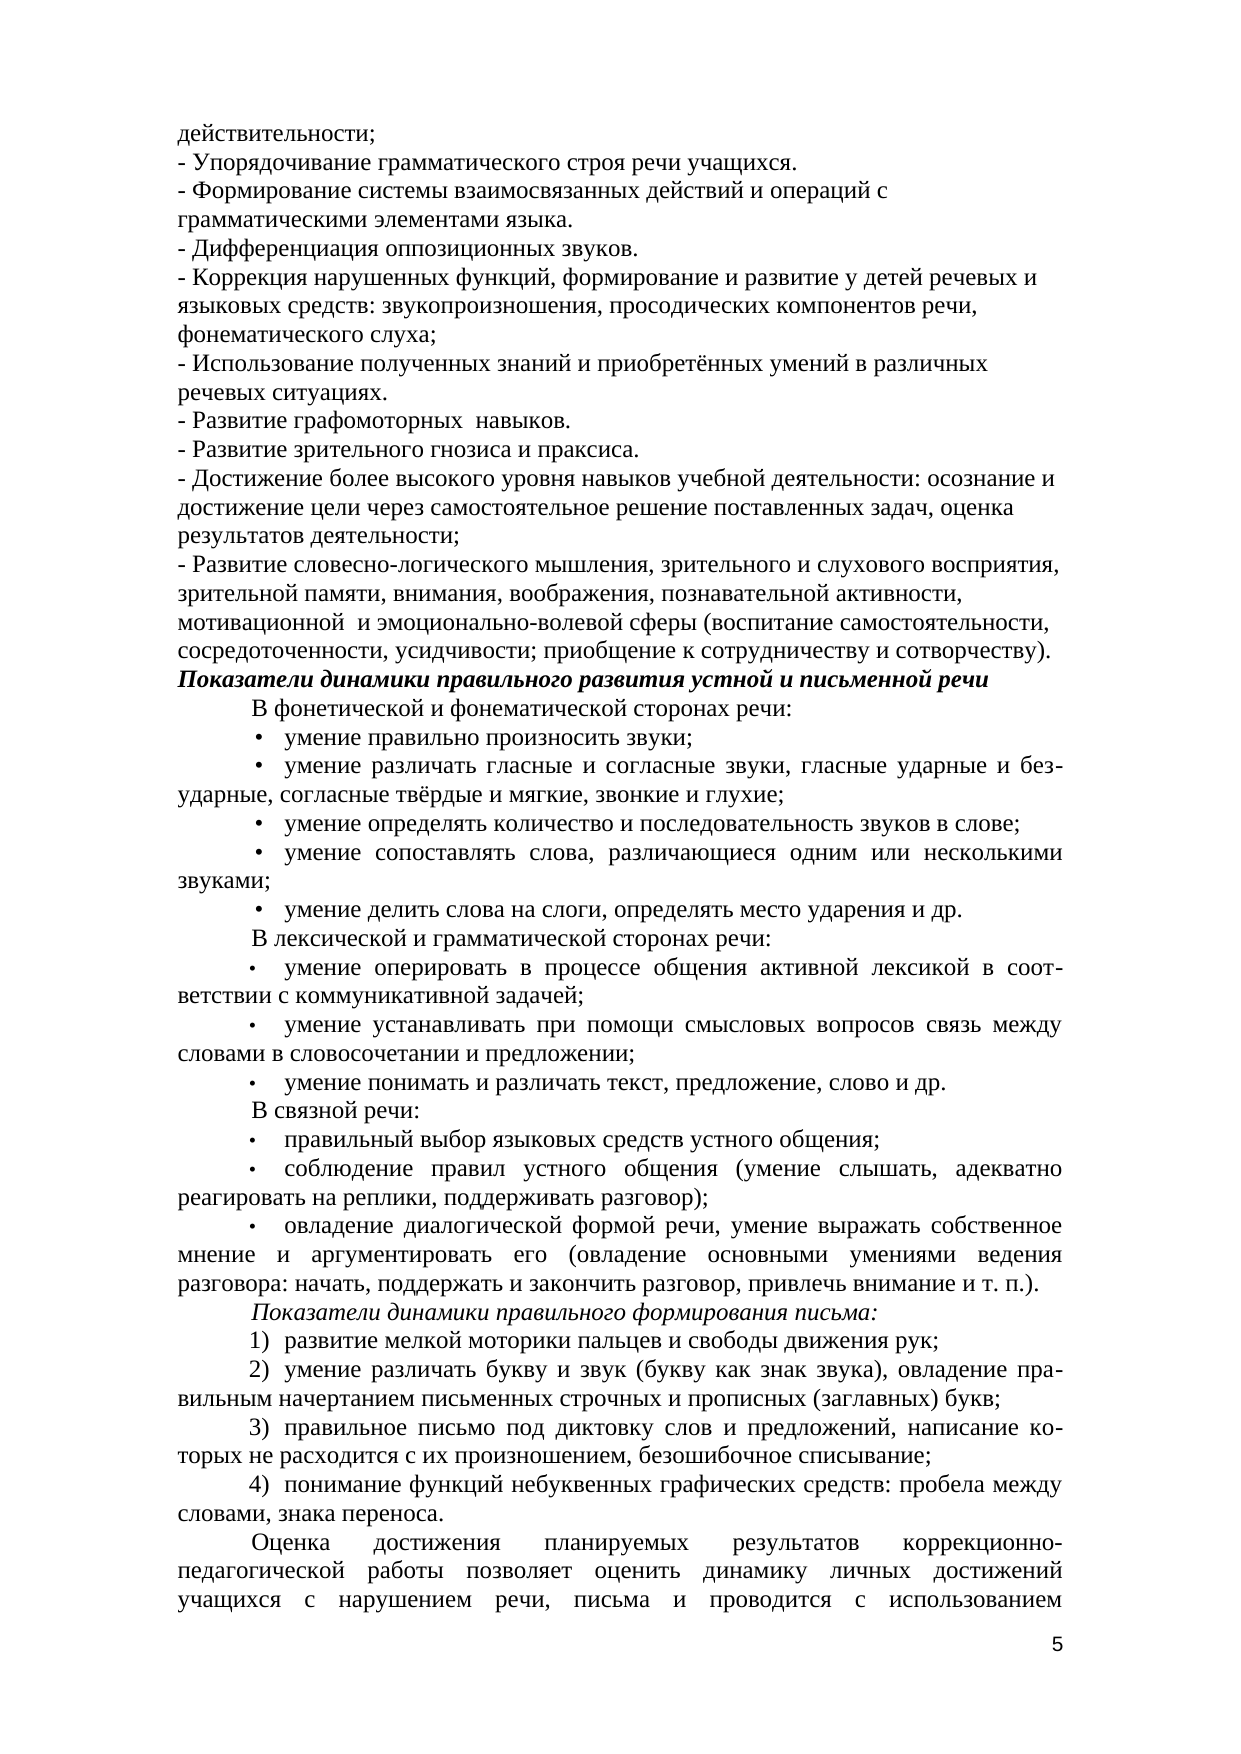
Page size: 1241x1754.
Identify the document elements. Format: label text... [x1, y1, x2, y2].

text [177, 118, 1063, 147]
list умение делить слова на слоги, определять место ударения и др. [177, 894, 1063, 923]
list умение понимать и различать текст, предложение, слово и др. [177, 1067, 1063, 1096]
list развитие мелкой моторики пальцев и свободы движения рук; [177, 1326, 1063, 1354]
text Показатели динамики правильного формирования письма: [177, 1297, 1063, 1326]
text Показатели динамики правильного развития устной и письменной речи [177, 664, 1063, 693]
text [177, 1527, 1063, 1613]
list умение различать букву и звук (букву как знак звука), овладение правильным начертанием письменных строчных и прописных (заглавных) букв; [177, 1354, 1063, 1412]
list умение различать гласные и согласные звуки, гласные ударные и безударные, согласные твёрдые и мягкие, звонкие и глухие; [177, 751, 1063, 808]
list понимание функций небуквенных графических средств: пробела между словами, знака переноса. [177, 1469, 1063, 1527]
list умение оперировать в процессе общения активной лексикой в соответствии с коммуникативной задачей; [177, 952, 1063, 1009]
list овладение диалогической формой речи, умение выражать собственное мнение и аргументировать его (овладение основными умениями ведения разговора: начать, поддержать и закончить разговор, привлечь внимание и т. п.). [177, 1211, 1063, 1297]
text - Развитие графомоторных навыков. [177, 406, 1063, 434]
list правильный выбор языковых средств устного общения; [177, 1124, 1063, 1153]
text - Использование полученных знаний и приобретённых умений в различных речевых ситуациях. [177, 348, 1063, 406]
list умение правильно произносить звуки; [177, 722, 1063, 751]
list умение устанавливать при помощи смысловых вопросов связь между словами в словосочетании и предложении; [177, 1009, 1063, 1067]
list умение сопоставлять слова, различающиеся одним или несколькими звуками; [177, 837, 1063, 894]
text В связной речи: [177, 1096, 1063, 1124]
text - Развитие зрительного гнозиса и праксиса. [177, 434, 1063, 463]
text В лексической и грамматической сторонах речи: [177, 923, 1063, 952]
list умение определять количество и последовательность звуков в слове; [177, 808, 1063, 837]
text - Упорядочивание грамматического строя речи учащихся. [177, 147, 1063, 176]
text - Формирование системы взаимосвязанных действий и операций с грамматическими элементами языка. [177, 176, 1063, 233]
text - Дифференциация оппозиционных звуков. [177, 233, 1063, 262]
list правильное письмо под диктовку слов и предложений, написание которых не расходится с их произношением, безошибочное списывание; [177, 1412, 1063, 1469]
text - Коррекция нарушенных функций, формирование и развитие у детей речевых и языковых средств: звукопроизношения, просодических компонентов речи, фонематического слуха; [177, 262, 1063, 348]
text - Достижение более высокого уровня навыков учебной деятельности: осознание и достижение цели через самостоятельное решение поставленных задач, оценка результатов деятельности; [177, 463, 1063, 549]
text - Развитие словесно-логического мышления, зрительного и слухового восприятия, зрительной памяти, внимания, воображения, познавательной активности, мотивационной и эмоционально-волевой сферы (воспитание самостоятельности, сосредоточенности, усидчивости; приобщение к сотрудничеству и сотворчеству). [177, 549, 1063, 664]
list соблюдение правил устного общения (умение слышать, адекватно реагировать на реплики, поддерживать разговор); [177, 1153, 1063, 1211]
text В фонетической и фонематической сторонах речи: [177, 693, 1063, 722]
